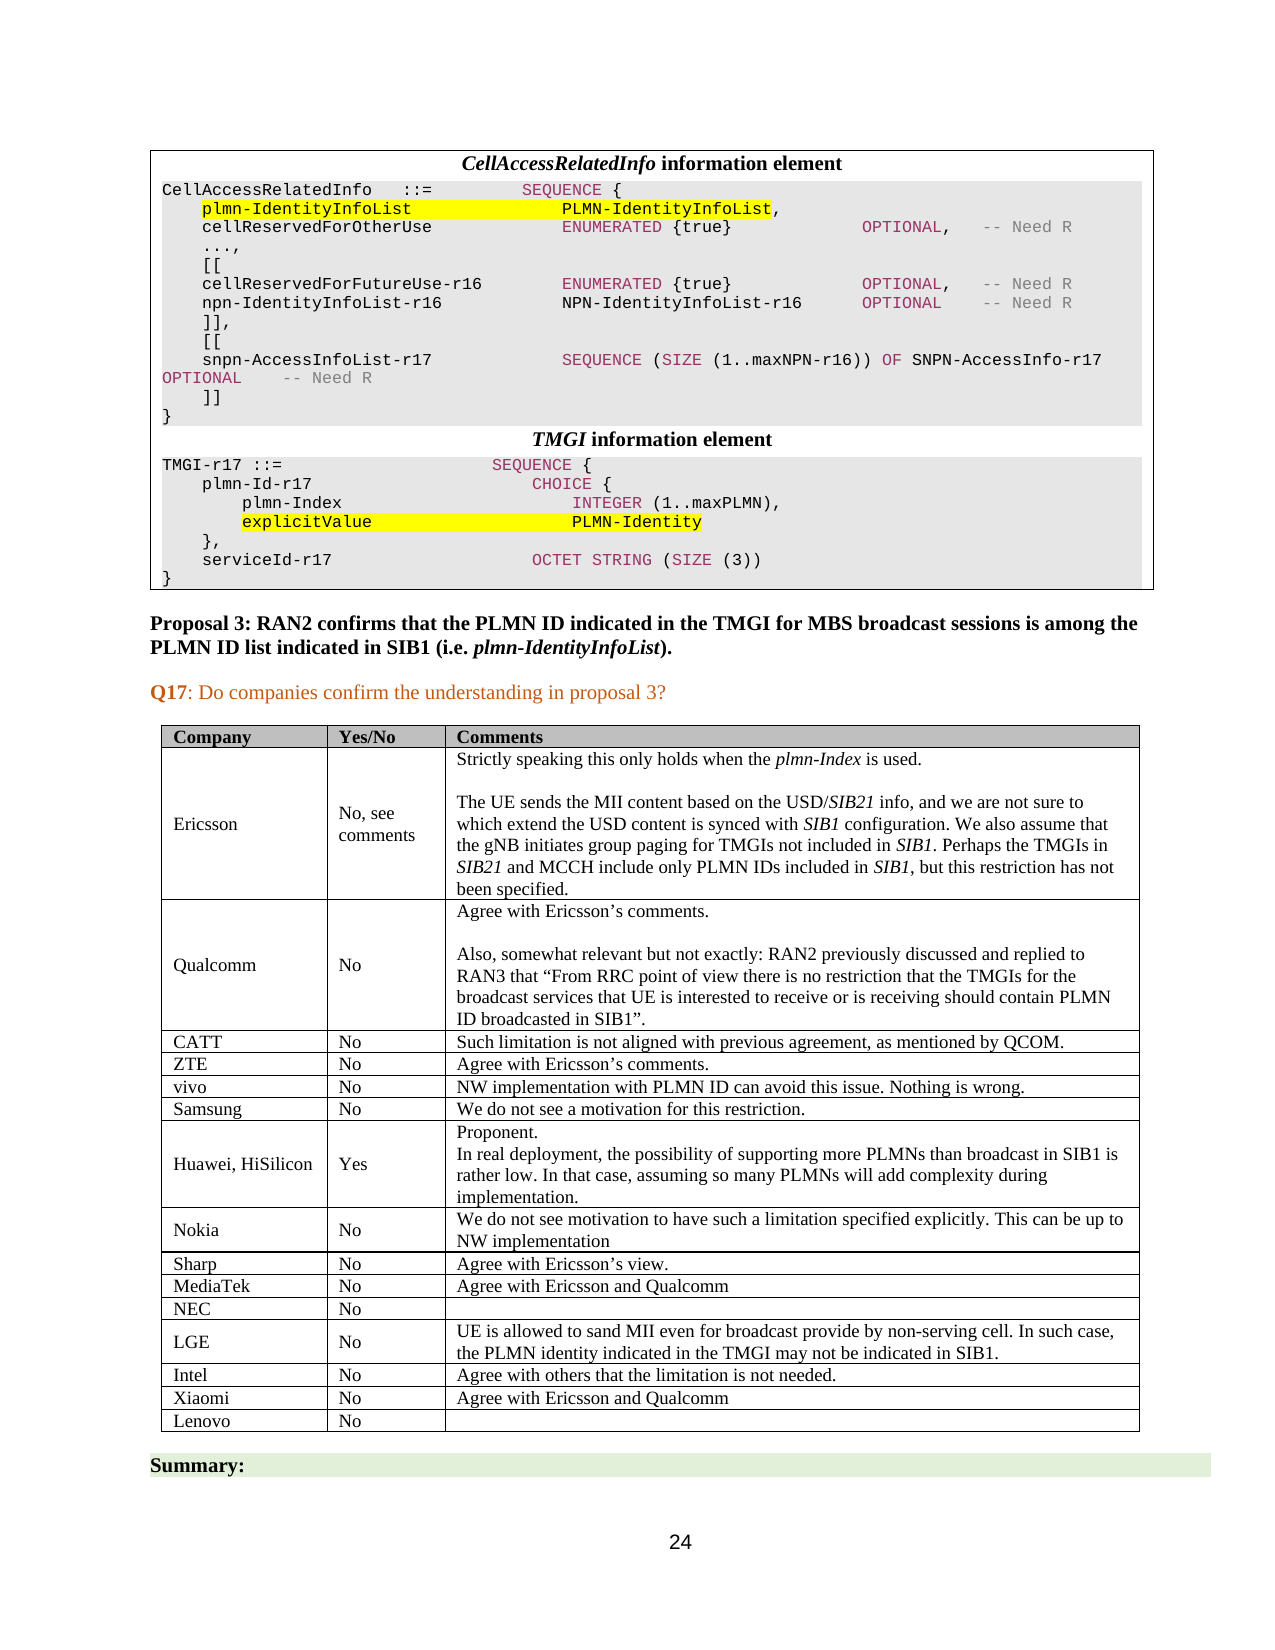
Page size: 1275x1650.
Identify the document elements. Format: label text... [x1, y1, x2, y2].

table_cell Strictly speaking this only holds when the plmn-Index is used. The UE sends the MII content based on the USD/SIB21 info, and we are not sure to which extend the USD content is synced with SIB1 configuration. We also assume that the gNB initiates group paging for TMGIs not included in SIB1. Perhaps the TMGIs in SIB21 and MCCH include only PLMN IDs included in SIB1, but this restriction has not been specified. [446, 748, 1139, 899]
table_cell NEC [162, 1298, 327, 1319]
text Q17: Do companies confirm the understanding in proposal 3? [150, 679, 1211, 704]
table_header Yes/No [328, 726, 445, 747]
table_cell Proponent. In real deployment, the possibility of supporting more PLMNs than broadcast in SIB1 is rather low. In that case, assuming so many PLMNs will add complexity during implementation. [446, 1121, 1139, 1207]
table_cell No [328, 1298, 445, 1319]
table_cell No [328, 1410, 445, 1431]
text Proposal 3: RAN2 confirms that the PLMN ID indicated in the TMGI for MBS broadcast sessions is among the PLMN ID list indicated in SIB1 (i.e. plmn-IdentityInfoList). [150, 611, 1139, 659]
table_cell Xiaomi [162, 1387, 327, 1408]
table_cell No [328, 1053, 445, 1075]
table_cell We do not see a motivation for this restriction. [446, 1098, 1139, 1120]
table_cell LGE [162, 1320, 327, 1363]
table_header CellAccessRelatedInfo information element CellAccessRelatedInfo ::= SEQUENCE { plmn-IdentityInfoList PLMN-IdentityInfoList, cellReservedForOtherUse ENUMERATED {true} OPTIONAL, -- Need R ..., [[ cellReservedForFutureUse-r16 ENUMERATED {true} OPTIONAL, -- Need R npn-IdentityInfoList-r16 NPN-IdentityInfoList-r16 OPTIONAL -- Need R ]], [[ snpn-AccessInfoList-r17 SEQUENCE (SIZE (1..maxNPN-r16)) OF SNPN-AccessInfo-r17 OPTIONAL -- Need R ]] } TMGI information element TMGI-r17 ::= SEQUENCE { plmn-Id-r17 CHOICE { plmn-Index INTEGER (1..maxPLMN), explicitValue PLMN-Identity }, serviceId-r17 OCTET STRING (SIZE (3)) } [151, 151, 1153, 589]
table_cell MediaTek [162, 1275, 327, 1297]
table_cell Yes [328, 1121, 445, 1207]
table_cell Intel [162, 1364, 327, 1386]
table_cell No [328, 1275, 445, 1297]
table_cell No [328, 900, 445, 1029]
table_cell We do not see motivation to have such a limitation specified explicitly. This can be up to NW implementation [446, 1208, 1139, 1251]
table_cell Sharp [162, 1253, 327, 1274]
table_cell vivo [162, 1076, 327, 1097]
table_cell No, see comments [328, 748, 445, 899]
table_cell No [328, 1387, 445, 1408]
table_cell No [328, 1098, 445, 1120]
table_cell Qualcomm [162, 900, 327, 1029]
table_cell No [328, 1320, 445, 1363]
table_cell Ericsson [162, 748, 327, 899]
table_cell [446, 1410, 1139, 1431]
table_cell ZTE [162, 1053, 327, 1075]
table_cell No [328, 1253, 445, 1274]
table_cell Such limitation is not aligned with previous agreement, as mentioned by QCOM. [446, 1031, 1139, 1052]
table_cell [446, 1298, 1139, 1319]
table_cell Nokia [162, 1208, 327, 1251]
table_cell No [328, 1364, 445, 1386]
table_cell Lenovo [162, 1410, 327, 1431]
table_cell Samsung [162, 1098, 327, 1120]
table_cell Agree with Ericsson and Qualcomm [446, 1275, 1139, 1297]
table_cell No [328, 1076, 445, 1097]
table_cell Huawei, HiSilicon [162, 1121, 327, 1207]
table_cell NW implementation with PLMN ID can avoid this issue. Nothing is wrong. [446, 1076, 1139, 1097]
table_cell CATT [162, 1031, 327, 1052]
table_cell No [328, 1031, 445, 1052]
table_cell Agree with others that the limitation is not needed. [446, 1364, 1139, 1386]
table_cell Agree with Ericsson’s view. [446, 1253, 1139, 1274]
text Summary: [150, 1453, 1211, 1477]
table_cell UE is allowed to sand MII even for broadcast provide by non-serving cell. In such case, the PLMN identity indicated in the TMGI may not be indicated in SIB1. [446, 1320, 1139, 1363]
table_cell No [328, 1208, 445, 1251]
table_cell Agree with Ericsson and Qualcomm [446, 1387, 1139, 1408]
table_cell Agree with Ericsson’s comments. Also, somewhat relevant but not exactly: RAN2 previously discussed and replied to RAN3 that “From RRC point of view there is no restriction that the TMGIs for the broadcast services that UE is interested to receive or is receiving should contain PLMN ID broadcasted in SIB1”. [446, 900, 1139, 1029]
table_header Company [162, 726, 327, 747]
table_header Comments [446, 726, 1139, 747]
table_cell Agree with Ericsson’s comments. [446, 1053, 1139, 1075]
